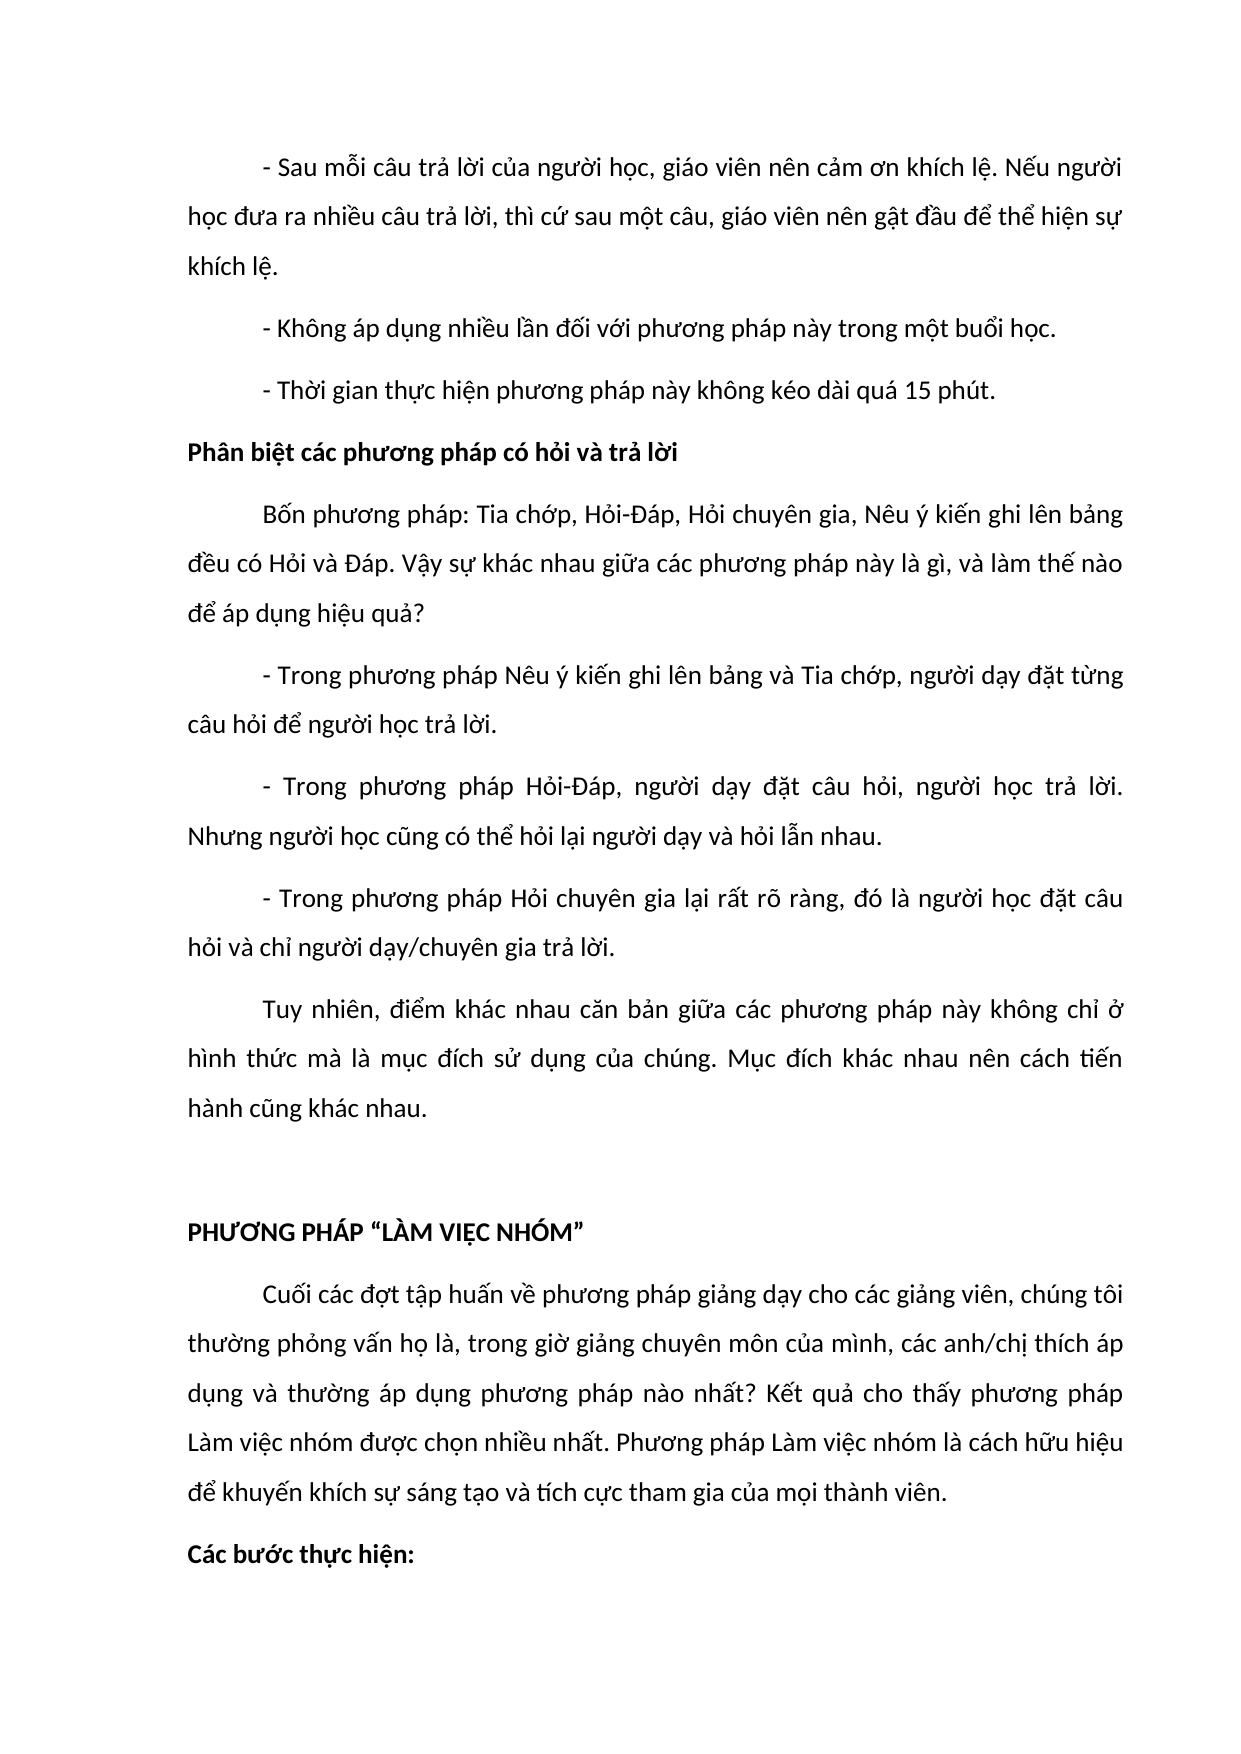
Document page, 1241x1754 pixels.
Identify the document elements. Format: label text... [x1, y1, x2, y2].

text Phân biệt các phương pháp có hỏi và trả lời [187, 435, 1125, 468]
text - Thời gian thực hiện phương pháp này không kéo dài quá 15 phút. [187, 373, 1125, 406]
text - Trong phương pháp Nêu ý kiến ghi lên bảng và Tia chớp, người dạy đặt từng câu hỏi để người học trả lời. [187, 658, 1125, 740]
text Các bước thực hiện: [187, 1537, 1125, 1570]
text - Trong phương pháp Hỏi-Đáp, người dạy đặt câu hỏi, người học trả lời. Nhưng người học cũng có thể hỏi lại người dạy và hỏi lẫn nhau. [187, 769, 1125, 852]
text Tuy nhiên, điểm khác nhau căn bản giữa các phương pháp này không chỉ ở hình thức mà là mục đích sử dụng của chúng. Mục đích khác nhau nên cách tiến hành cũng khác nhau. [187, 992, 1125, 1124]
text - Không áp dụng nhiều lần đối với phương pháp này trong một buổi học. [187, 311, 1125, 344]
text - Trong phương pháp Hỏi chuyên gia lại rất rõ ràng, đó là người học đặt câu hỏi và chỉ người dạy/chuyên gia trả lời. [187, 881, 1125, 963]
text - Sau mỗi câu trả lời của người học, giáo viên nên cảm ơn khích lệ. Nếu người học đưa ra nhiều câu trả lời, thì cứ sau một câu, giáo viên nên gật đầu để thể hiện sự khích lệ. [187, 150, 1125, 282]
text Bốn phương pháp: Tia chớp, Hỏi-Đáp, Hỏi chuyên gia, Nêu ý kiến ghi lên bảng đều có Hỏi và Đáp. Vậy sự khác nhau giữa các phương pháp này là gì, và làm thế nào để áp dụng hiệu quả? [187, 497, 1125, 629]
text PHƯƠNG PHÁP “LÀM VIỆC NHÓM” [187, 1215, 1125, 1248]
text Cuối các đợt tập huấn về phương pháp giảng dạy cho các giảng viên, chúng tôi thường phỏng vấn họ là, trong giờ giảng chuyên môn của mình, các anh/chị thích áp dụng và thường áp dụng phương pháp nào nhất? Kết quả cho thấy phương pháp Làm việc nhóm được chọn nhiều nhất. Phương pháp Làm việc nhóm là cách hữu hiệu để khuyến khích sự sáng tạo và tích cực tham gia của mọi thành viên. [187, 1277, 1125, 1508]
